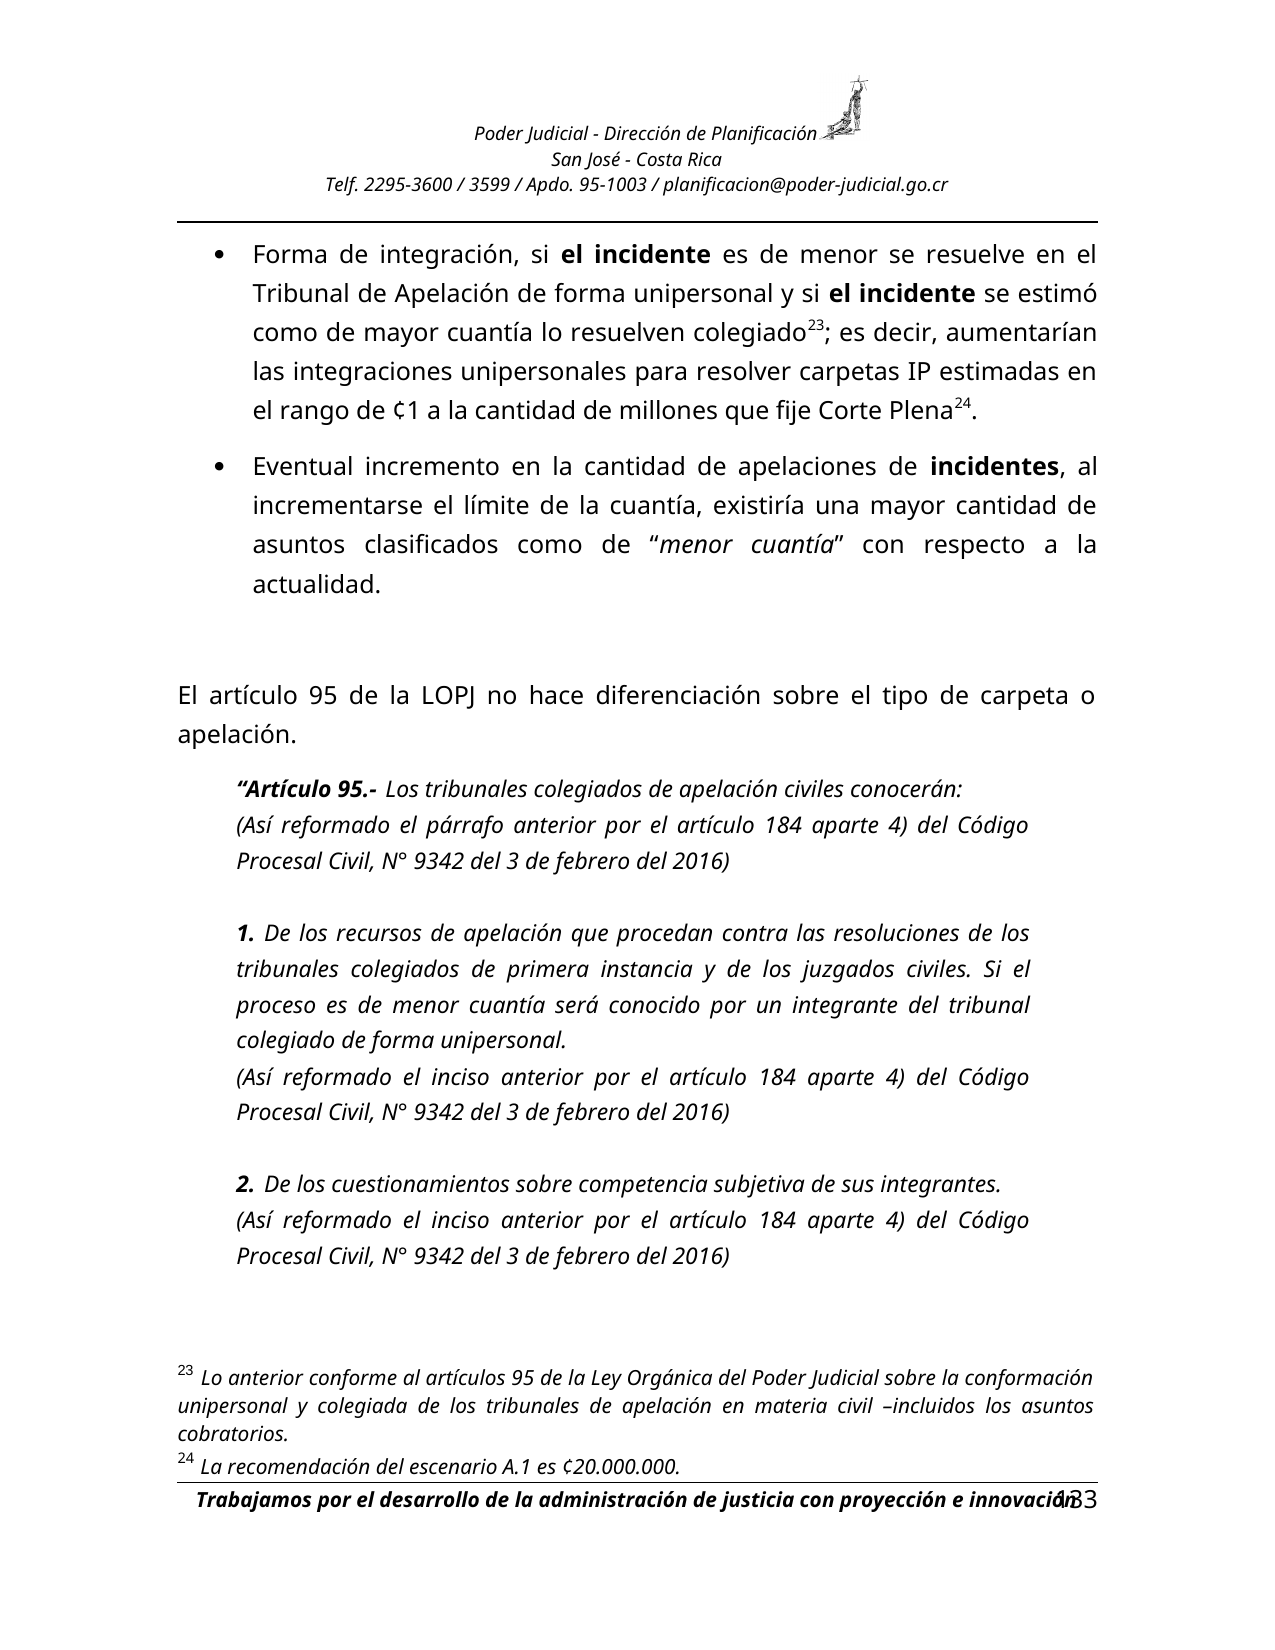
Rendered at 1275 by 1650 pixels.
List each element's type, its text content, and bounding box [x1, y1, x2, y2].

text 2. De los cuestionamientos sobre competencia subjetiva de sus integrantes. [236, 1168, 1033, 1199]
text El artículo 95 de la LOPJ no hace diferenciación sobre el tipo de carpeta o apelación. [177, 678, 1098, 751]
list Eventual incremento en la cantidad de apelaciones de incidentes, al incrementarse el límite de la cuantía, existiría una mayor cantidad de asuntos clasificados como de “menor cuantía” con respecto a la actualidad. [215, 449, 1098, 600]
text (Así reformado el párrafo anterior por el artículo 184 aparte 4) del Código Procesal Civil, N° 9342 del 3 de febrero del 2016) [236, 809, 1033, 876]
text (Así reformado el inciso anterior por el artículo 184 aparte 4) del Código Procesal Civil, N° 9342 del 3 de febrero del 2016) [236, 1204, 1033, 1271]
text “Artículo 95.- Los tribunales colegiados de apelación civiles conocerán: [236, 773, 1033, 804]
text 1. De los recursos de apelación que procedan contra las resoluciones de los tribunales colegiados de primera instancia y de los juzgados civiles. Si el proceso es de menor cuantía será conocido por un integrante del tribunal colegiado de forma unipersonal. [236, 917, 1033, 1056]
text (Así reformado el inciso anterior por el artículo 184 aparte 4) del Código Procesal Civil, N° 9342 del 3 de febrero del 2016) [236, 1060, 1033, 1128]
list Forma de integración, si el incidente es de menor se resuelve en el Tribunal de Apelación de forma unipersonal y si el incidente se estimó como de mayor cuantía lo resuelven colegiado; es decir, aumentarían las integraciones unipersonales para resolver carpetas IP estimadas en el rango de ¢1 a la cantidad de millones que fije Corte Plena. [215, 236, 1098, 427]
picture [817, 73, 870, 141]
